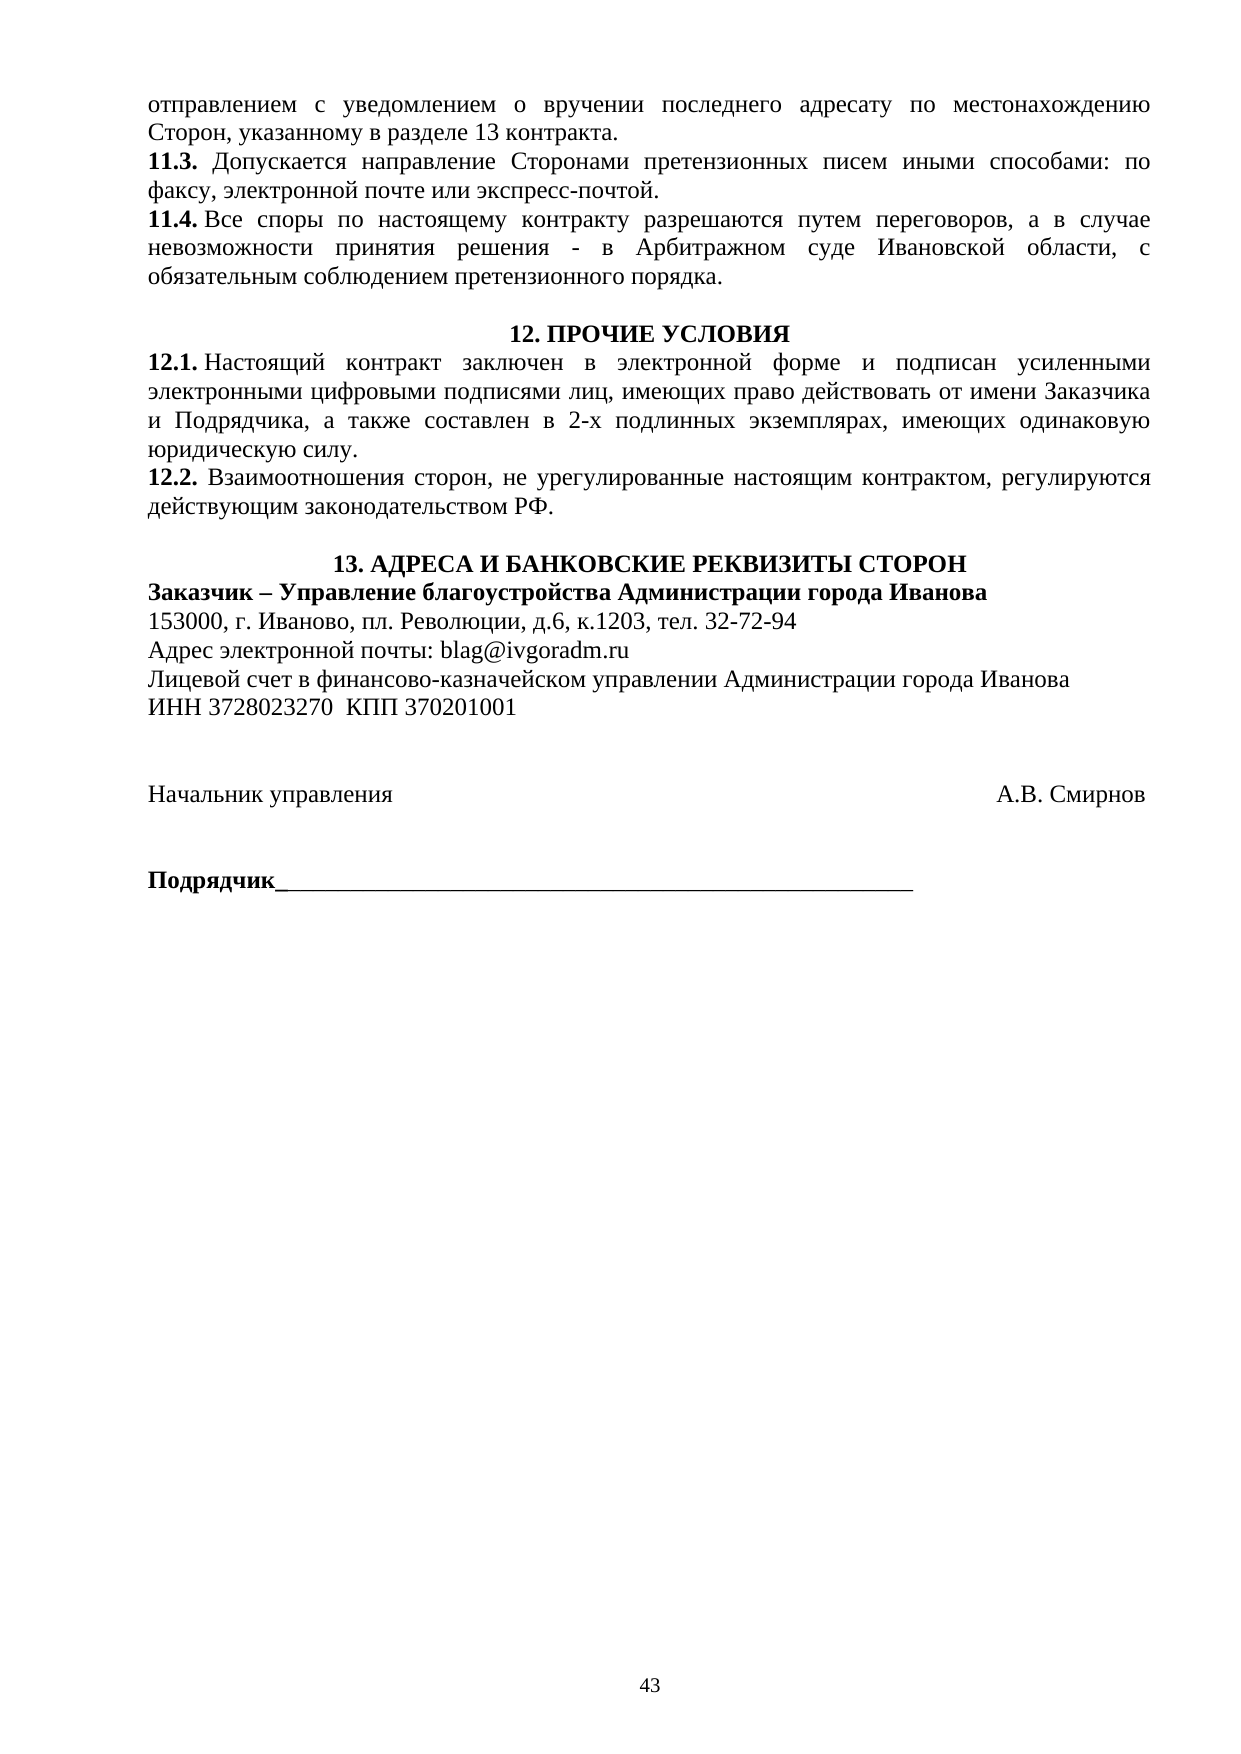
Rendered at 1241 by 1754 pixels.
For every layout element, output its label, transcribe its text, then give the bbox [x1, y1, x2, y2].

text Начальник управления А.В. Смирнов [148, 779, 1152, 807]
text 11.4. Все споры по настоящему контракту разрешаются путем переговоров, а в случае невозможности принятия решения - в Арбитражном суде Ивановской области, с обязательным соблюдением претензионного порядка. [148, 204, 1152, 290]
text 153000, г. Иваново, пл. Революции, д.6, к.1203, тел. 32-72-94 [148, 606, 1152, 635]
text 11.3. Допускается направление Сторонами претензионных писем иными способами: по факсу, электронной почте или экспресс-почтой. [148, 146, 1152, 204]
text 12.1. Настоящий контракт заключен в электронной форме и подписан усиленными электронными цифровыми подписями лиц, имеющих право действовать от имени Заказчика и Подрядчика, а также составлен в 2-х подлинных экземплярах, имеющих одинаковую юридическую силу. [148, 347, 1152, 462]
text Подрядчик___________________________________________________ [148, 865, 1152, 894]
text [148, 89, 1152, 146]
text Заказчик – Управление благоустройства Администрации города Иванова [148, 577, 1152, 606]
text 12.2. Взаимоотношения сторон, не урегулированные настоящим контрактом, регулируются действующим законодательством РФ. [148, 462, 1152, 520]
text Лицевой счет в финансово-казначейском управлении Администрации города Иванова [148, 664, 1152, 692]
text Адрес электронной почты: blag@ivgoradm.ru [148, 635, 1152, 664]
text 12. ПРОЧИЕ УСЛОВИЯ [148, 319, 1152, 347]
text 13. АДРЕСА И БАНКОВСКИЕ РЕКВИЗИТЫ СТОРОН [148, 549, 1152, 577]
text ИНН 3728023270 КПП 370201001 [148, 692, 1152, 721]
